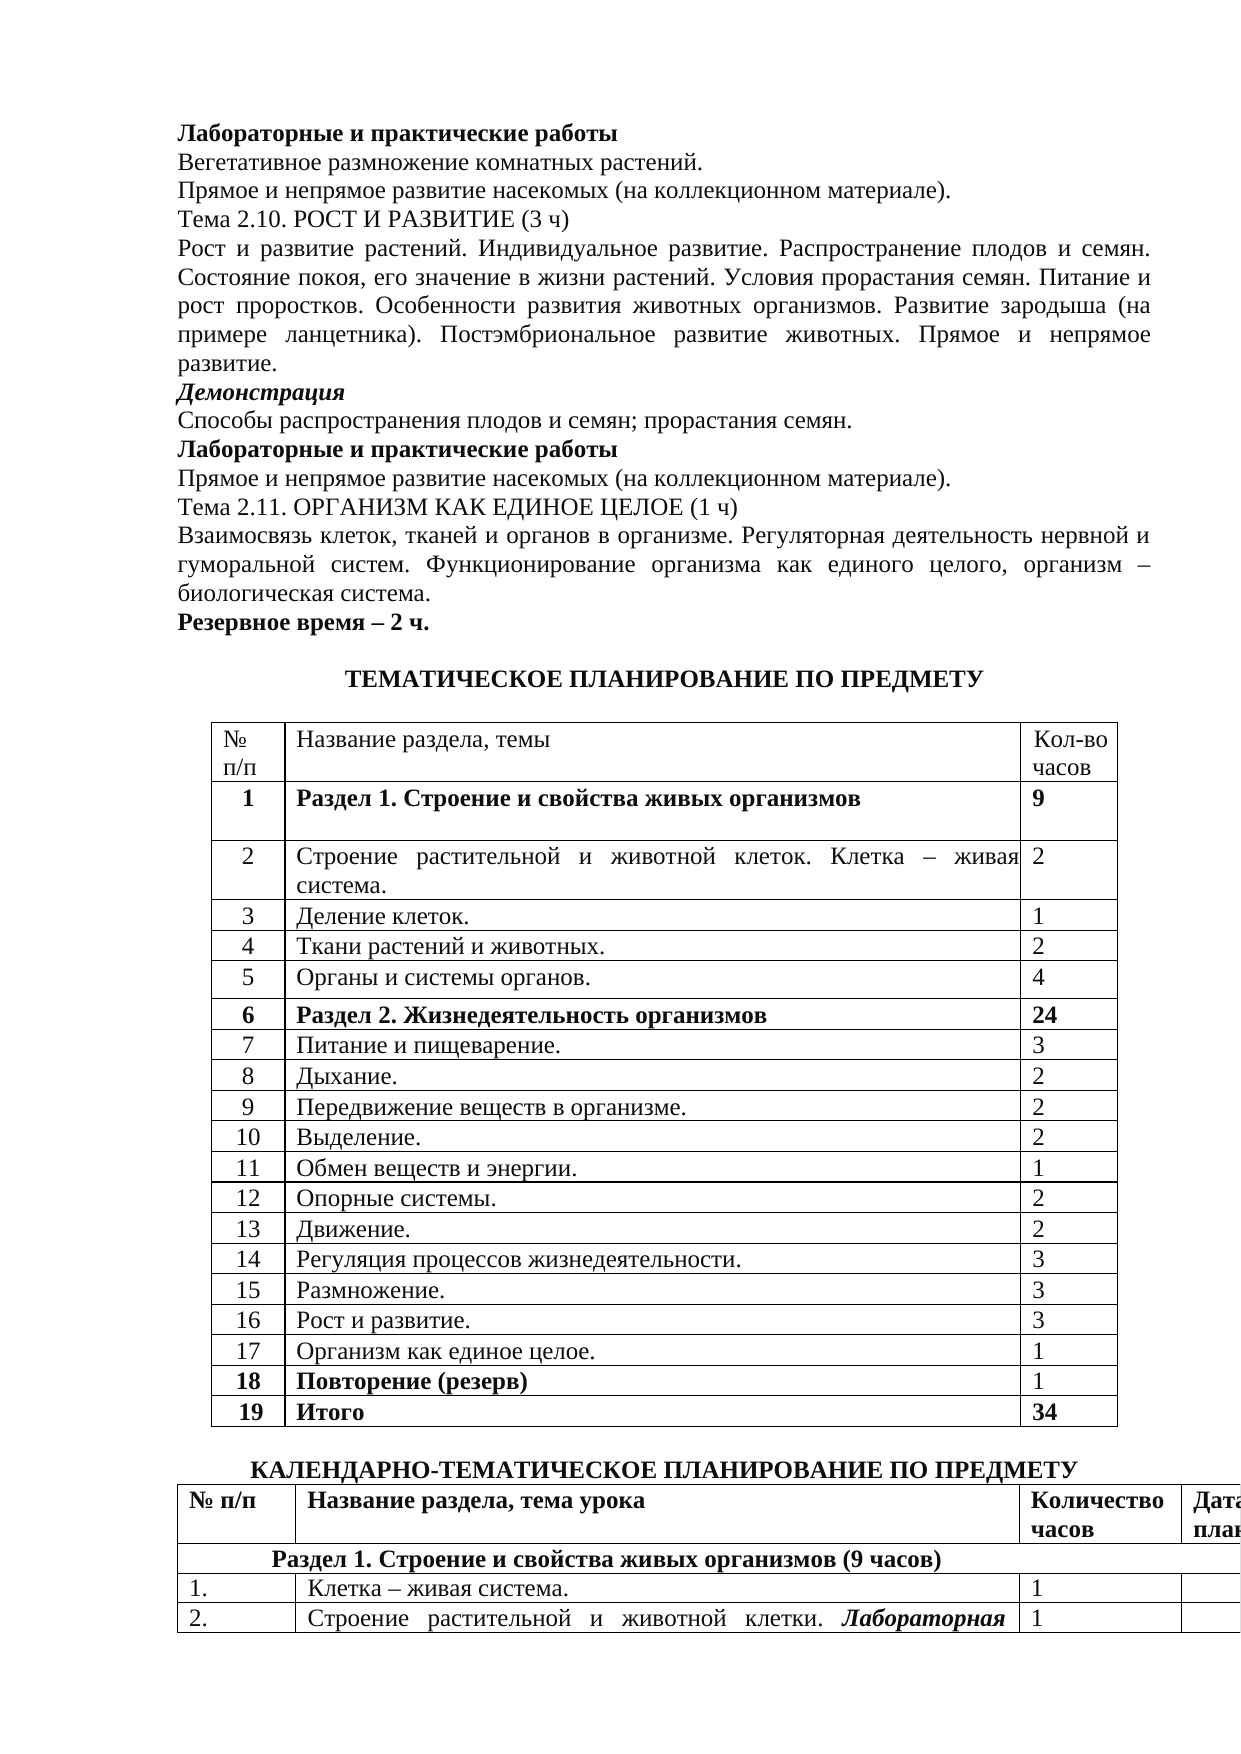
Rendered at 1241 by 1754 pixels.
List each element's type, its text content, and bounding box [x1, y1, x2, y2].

table_cell 19 [212, 1396, 284, 1426]
table_cell Дыхание. [286, 1060, 1020, 1090]
table_cell Регуляция процессов жизнедеятельности. [286, 1244, 1020, 1273]
table_cell 14 [212, 1244, 284, 1273]
table_cell 2 [1021, 841, 1117, 899]
table_header № п/п [178, 1485, 295, 1543]
table_cell [1182, 1574, 1240, 1602]
table_cell 2. [178, 1603, 295, 1632]
text Тема 2.10. РОСТ И РАЗВИТИЕ (3 ч) [177, 204, 1152, 233]
table_cell Размножение. [286, 1274, 1020, 1303]
table_cell 1. [178, 1574, 295, 1602]
table_cell 3 [1021, 1305, 1117, 1334]
table_cell 24 [1021, 999, 1117, 1029]
table_cell Итого [286, 1396, 1020, 1426]
table_cell 2 [1021, 1213, 1117, 1242]
table_cell Раздел 1. Строение и свойства живых организмов (9 часов) [178, 1544, 1240, 1572]
table_cell Организм как единое целое. [286, 1335, 1020, 1364]
table_cell 4 [212, 931, 284, 960]
text Резервное время – 2 ч. [177, 607, 1152, 636]
text Способы распространения плодов и семян; прорастания семян. [177, 406, 1152, 434]
table_cell 16 [212, 1305, 284, 1334]
table_cell 17 [212, 1335, 284, 1364]
table_cell 12 [212, 1183, 284, 1212]
table_cell 3 [212, 900, 284, 929]
table_cell 9 [1021, 782, 1117, 840]
table_cell Передвижение веществ в организме. [286, 1091, 1020, 1120]
table_header Название раздела, тема урока [296, 1485, 1019, 1543]
table_cell 4 [1021, 961, 1117, 998]
table_header Название раздела, темы [286, 723, 1020, 781]
table_cell Органы и системы органов. [286, 961, 1020, 998]
table_cell 15 [212, 1274, 284, 1303]
table_cell Питание и пищеварение. [286, 1030, 1020, 1059]
text ТЕМАТИЧЕСКОЕ ПЛАНИРОВАНИЕ ПО ПРЕДМЕТУ [177, 664, 1152, 693]
table_cell 2 [212, 841, 284, 899]
table_cell 18 [212, 1366, 284, 1395]
text Вегетативное размножение комнатных растений. [177, 147, 1152, 176]
table_cell 2 [1021, 1121, 1117, 1151]
text Прямое и непрямое развитие насекомых (на коллекционном материале). [177, 176, 1152, 204]
text Рост и развитие растений. Индивидуальное развитие. Распространение плодов и семян. Состояние покоя, его значение в жизни растений. Условия прорастания семян. Питание и рост проростков. Особенности развития животных организмов. Развитие зародыша (на примере ланцетника). Постэмбриональное развитие животных. Прямое и непрямое развитие. [177, 233, 1152, 377]
table_cell Рост и развитие. [286, 1305, 1020, 1334]
table_cell Выделение. [286, 1121, 1020, 1151]
table_cell Клетка – живая система. [296, 1574, 1019, 1602]
table_cell 10 [212, 1121, 284, 1151]
table_cell 2 [1021, 1091, 1117, 1120]
text Взаимосвязь клеток, тканей и органов в организме. Регуляторная деятельность нервной и гуморальной систем. Функционирование организма как единого целого, организм – биологическая система. [177, 521, 1152, 607]
text КАЛЕНДАРНО-ТЕМАТИЧЕСКОЕ ПЛАНИРОВАНИЕ ПО ПРЕДМЕТУ [177, 1455, 1152, 1484]
table_cell 9 [212, 1091, 284, 1120]
text Демонстрация [177, 377, 1152, 406]
table_cell 1 [1021, 900, 1117, 929]
table_cell [1182, 1603, 1240, 1632]
table_cell 1 [1021, 1335, 1117, 1364]
table_cell 8 [212, 1060, 284, 1090]
text Прямое и непрямое развитие насекомых (на коллекционном материале). [177, 463, 1152, 492]
table_cell 1 [1020, 1574, 1181, 1602]
table_cell 6 [212, 999, 284, 1029]
table_cell Движение. [286, 1213, 1020, 1242]
text Тема 2.11. ОРГАНИЗМ КАК ЕДИНОЕ ЦЕЛОЕ (1 ч) [177, 492, 1152, 521]
text Лабораторные и практические работы [177, 434, 1152, 463]
table_cell 11 [212, 1152, 284, 1181]
table_cell Раздел 1. Строение и свойства живых организмов [286, 782, 1020, 840]
table_cell Деление клеток. [286, 900, 1020, 929]
table_cell 5 [212, 961, 284, 998]
table_header № п/п [212, 723, 284, 781]
table_cell 7 [212, 1030, 284, 1059]
table_cell 3 [1021, 1244, 1117, 1273]
table_cell 3 [1021, 1030, 1117, 1059]
table_cell 3 [1021, 1274, 1117, 1303]
table_cell Обмен веществ и энергии. [286, 1152, 1020, 1181]
table_header Дата по плану [1182, 1485, 1240, 1543]
table_cell 1 [1021, 1366, 1117, 1395]
table_header Кол-во часов [1021, 723, 1117, 781]
table_cell 34 [1021, 1396, 1117, 1426]
table_header Количество часов [1020, 1485, 1181, 1543]
table_cell Опорные системы. [286, 1183, 1020, 1212]
table_cell 2 [1021, 931, 1117, 960]
text Лабораторные и практические работы [177, 118, 1152, 147]
table_cell 13 [212, 1213, 284, 1242]
table_cell Ткани растений и животных. [286, 931, 1020, 960]
table_cell 1 [1021, 1152, 1117, 1181]
table_cell Раздел 2. Жизнедеятельность организмов [286, 999, 1020, 1029]
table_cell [296, 1603, 1019, 1632]
table_cell 1 [1020, 1603, 1181, 1632]
table_cell 2 [1021, 1060, 1117, 1090]
table_cell Повторение (резерв) [286, 1366, 1020, 1395]
table_cell 1 [212, 782, 284, 840]
table_cell 2 [1021, 1183, 1117, 1212]
table_cell Строение растительной и животной клеток. Клетка – живая система. [286, 841, 1020, 899]
